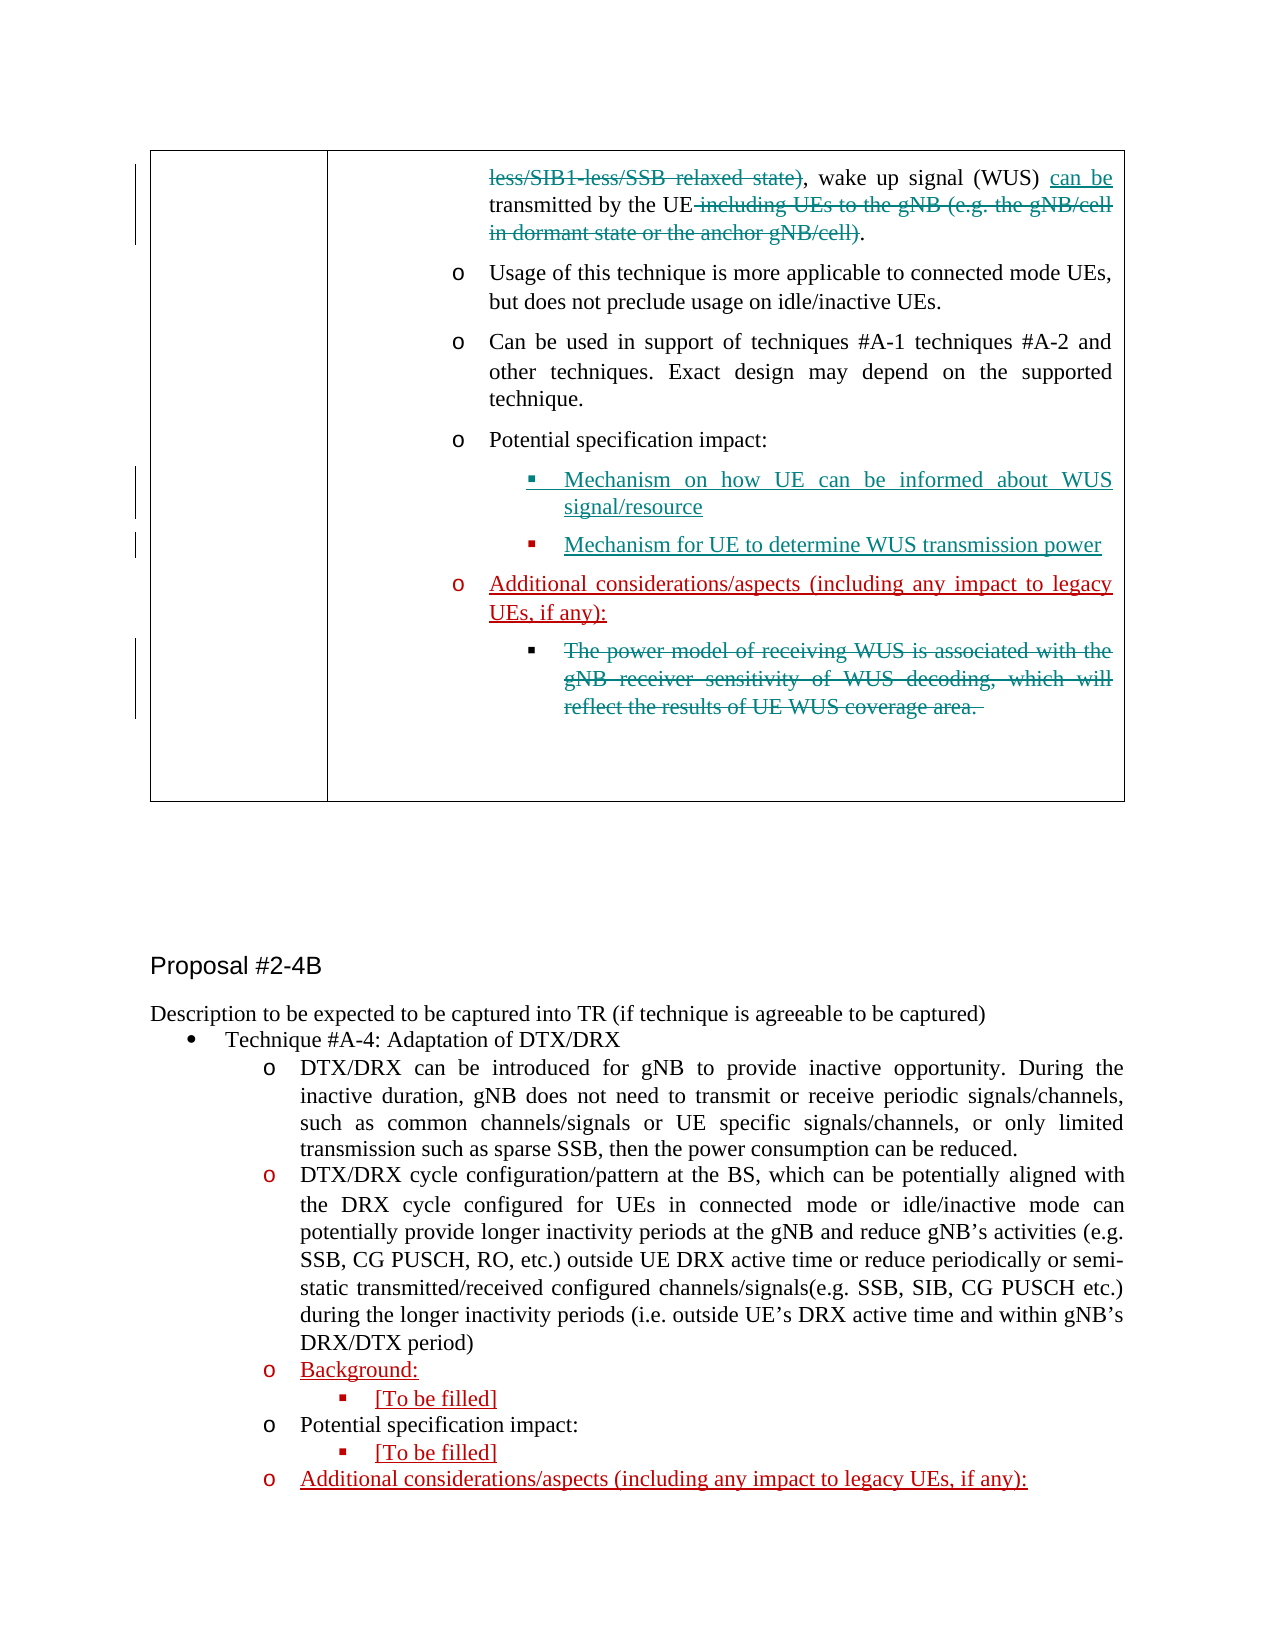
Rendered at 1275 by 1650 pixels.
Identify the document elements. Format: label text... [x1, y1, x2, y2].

list Additional considerations/aspects (including any impact to legacy UEs, if any): [262, 1466, 1125, 1494]
subtitle Proposal #2-4B [150, 951, 1125, 979]
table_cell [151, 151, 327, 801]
list DTX/DRX cycle configuration/pattern at the BS, which can be potentially aligned with the DRX cycle configured for UEs in connected mode or idle/inactive mode can potentially provide longer inactivity periods at the gNB and reduce gNB’s activities (e.g. SSB, CG PUSCH, RO, etc.) outside UE DRX active time or reduce periodically or semi-static transmitted/received configured channels/signals(e.g. SSB, SIB, CG PUSCH etc.) during the longer inactivity periods (i.e. outside UE’s DRX active time and within gNB’s DRX/DTX period) [262, 1161, 1125, 1355]
list [To be filled] [337, 1439, 1125, 1466]
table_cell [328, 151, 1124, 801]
list Technique #A-4: Adaptation of DTX/DRX [187, 1026, 1125, 1053]
list DTX/DRX can be introduced for gNB to provide inactive opportunity. During the inactive duration, gNB does not need to transmit or receive periodic signals/channels, such as common channels/signals or UE specific signals/channels, or only limited transmission such as sparse SSB, then the power consumption can be reduced. [262, 1054, 1125, 1161]
list [To be filled] [337, 1384, 1125, 1411]
list Background: [262, 1356, 1125, 1384]
list Potential specification impact: [262, 1411, 1125, 1439]
text Description to be expected to be captured into TR (if technique is agreeable to be captured) [150, 1000, 1125, 1026]
